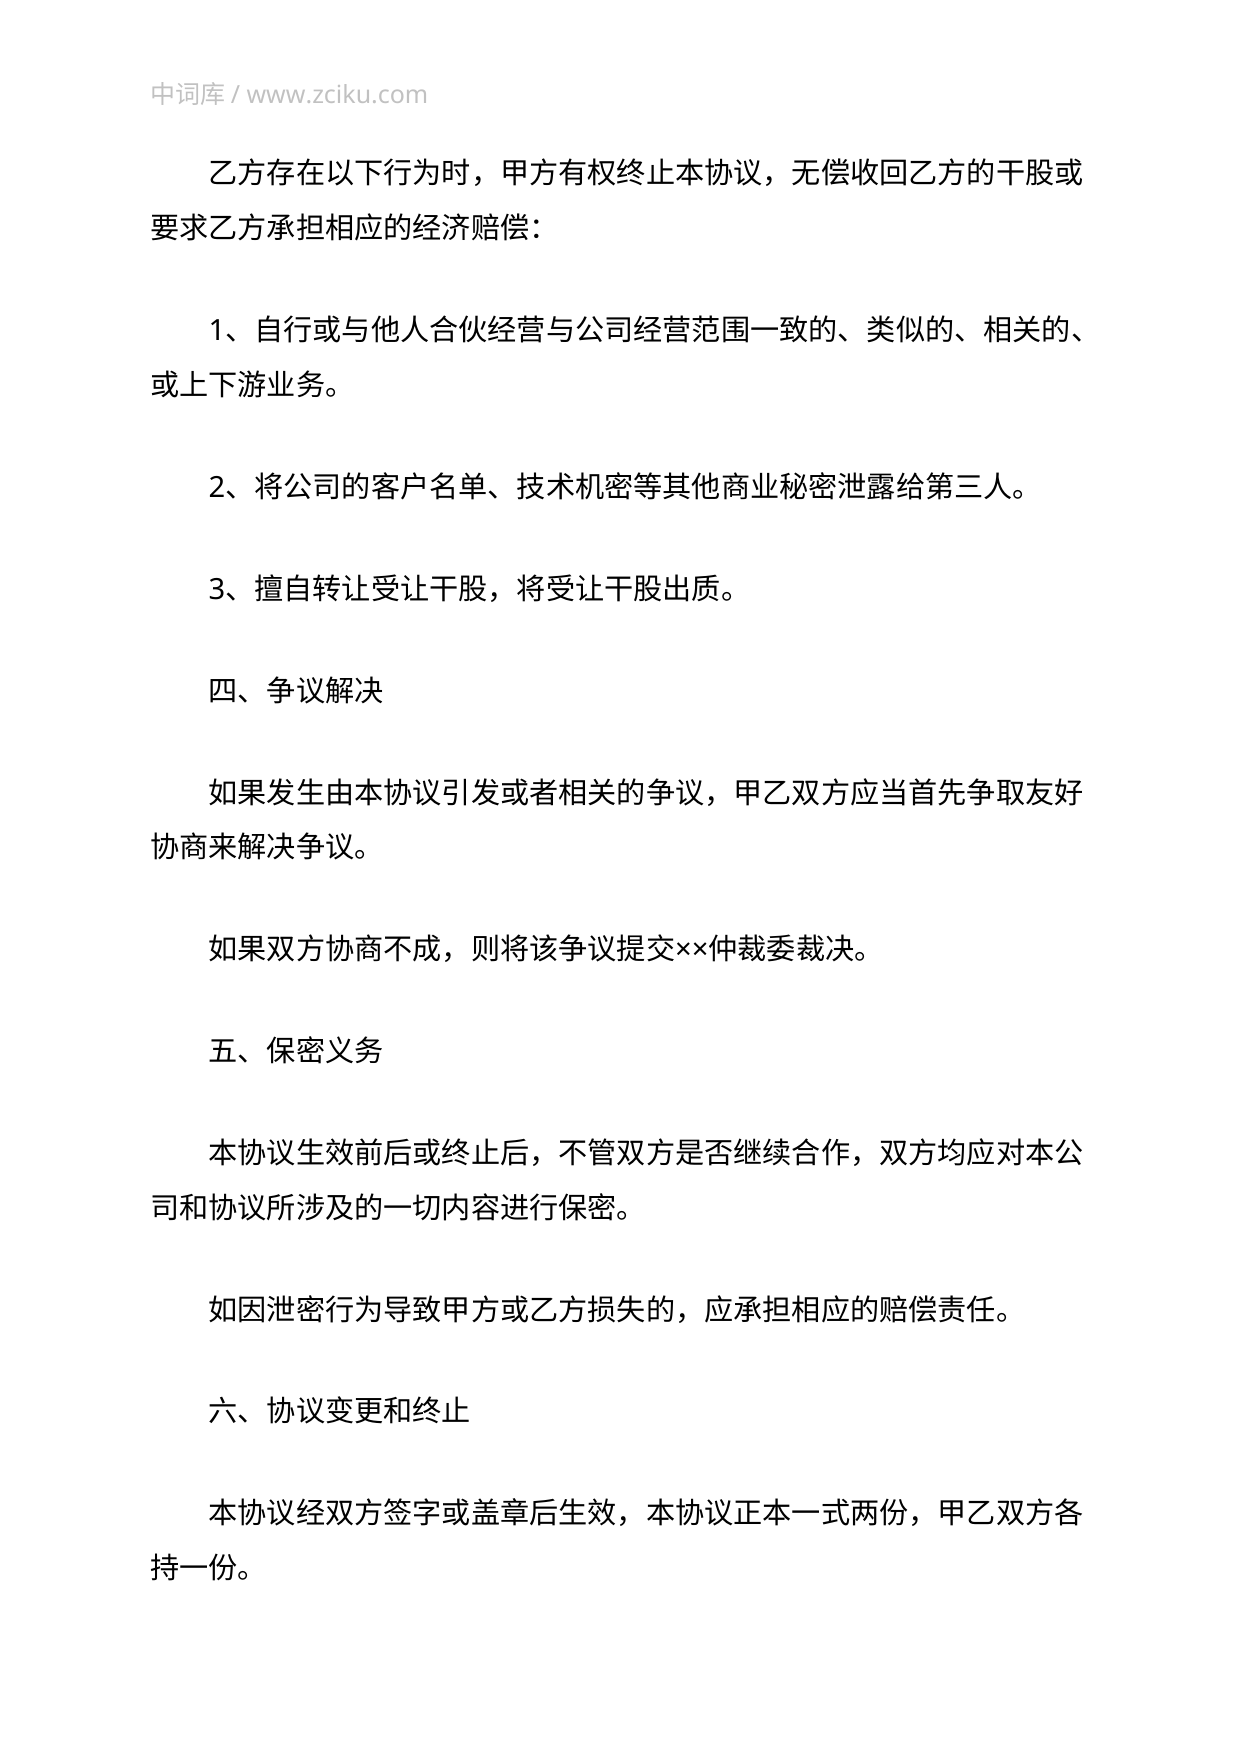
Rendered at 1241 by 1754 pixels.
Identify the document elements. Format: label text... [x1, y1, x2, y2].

text 3、擅自转让受让干股，将受让干股出质。 [150, 565, 1090, 608]
text 如因泄密行为导致甲方或乙方损失的，应承担相应的赔偿责任。 [150, 1286, 1090, 1328]
text 本协议生效前后或终止后，不管双方是否继续合作，双方均应对本公司和协议所涉及的一切内容进行保密。 [150, 1129, 1090, 1227]
text 本协议经双方签字或盖章后生效，本协议正本一式两份，甲乙双方各持一份。 [150, 1490, 1090, 1587]
text 四、争议解决 [150, 667, 1090, 710]
text 1、自行或与他人合伙经营与公司经营范围一致的、类似的、相关的、或上下游业务。 [150, 307, 1090, 404]
text 五、保密义务 [150, 1028, 1090, 1070]
text 乙方存在以下行为时，甲方有权终止本协议，无偿收回乙方的干股或要求乙方承担相应的经济赔偿： [150, 150, 1090, 247]
text 如果发生由本协议引发或者相关的争议，甲乙双方应当首先争取友好协商来解决争议。 [150, 769, 1090, 866]
text 六、协议变更和终止 [150, 1388, 1090, 1430]
text 2、将公司的客户名单、技术机密等其他商业秘密泄露给第三人。 [150, 463, 1090, 506]
text 如果双方协商不成，则将该争议提交××仲裁委裁决。 [150, 926, 1090, 968]
